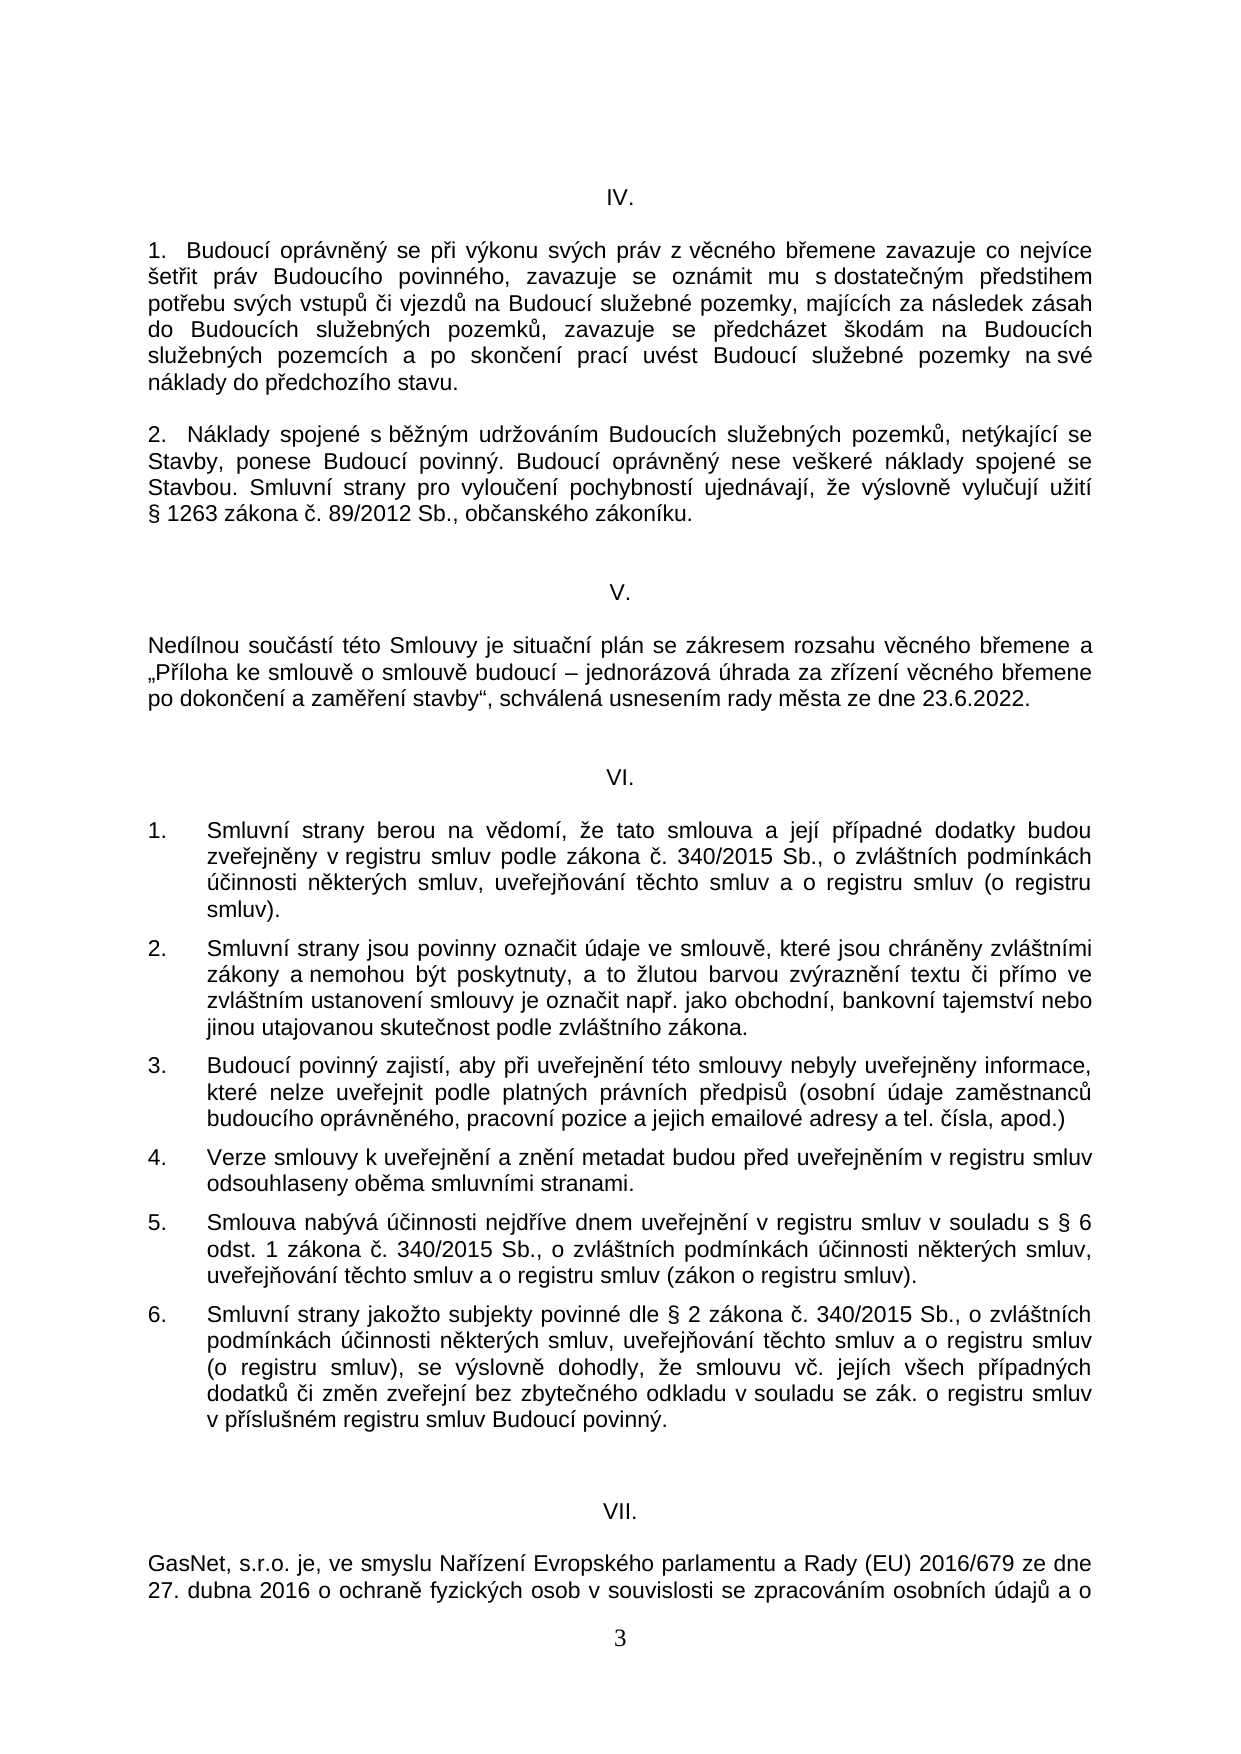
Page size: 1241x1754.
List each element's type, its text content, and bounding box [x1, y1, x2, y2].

list Smlouva nabývá účinnosti nejdříve dnem uveřejnění v registru smluv v souladu s § 6 odst. 1 zákona č. 340/2015 Sb., o zvláštních podmínkách účinnosti některých smluv, uveřejňování těchto smluv a o registru smluv (zákon o registru smluv). [148, 1209, 1093, 1288]
list Verze smlouvy k uveřejnění a znění metadat budou před uveřejněním v registru smluv odsouhlaseny oběma smluvními stranami. [148, 1144, 1093, 1197]
text V. [148, 579, 1093, 606]
text 2. Náklady spojené s běžným udržováním Budoucích služebných pozemků, netýkající se Stavby, ponese Budoucí povinný. Budoucí oprávněný nese veškeré náklady spojené se Stavbou. Smluvní strany pro vyloučení pochybností ujednávají, že výslovně vylučují užití § 1263 zákona č. 89/2012 Sb., občanského zákoníku. [148, 421, 1093, 527]
text 1. Budoucí oprávněný se při výkonu svých práv z věcného břemene zavazuje co nejvíce šetřit práv Budoucího povinného, zavazuje se oznámit mu s dostatečným předstihem potřebu svých vstupů či vjezdů na Budoucí služebné pozemky, majících za následek zásah do Budoucích služebných pozemků, zavazuje se předcházet škodám na Budoucích služebných pozemcích a po skončení prací uvést Budoucí služebné pozemky na své náklady do předchozího stavu. [148, 237, 1093, 395]
list Smluvní strany jsou povinny označit údaje ve smlouvě, které jsou chráněny zvláštními zákony a nemohou být poskytnuty, a to žlutou barvou zvýraznění textu či přímo ve zvláštním ustanovení smlouvy je označit např. jako obchodní, bankovní tajemství nebo jinou utajovanou skutečnost podle zvláštního zákona. [148, 934, 1093, 1040]
list Smluvní strany berou na vědomí, že tato smlouva a její případné dodatky budou zveřejněny v registru smluv podle zákona č. 340/2015 Sb., o zvláštních podmínkách účinnosti některých smluv, uveřejňování těchto smluv a o registru smluv (o registru smluv). [148, 817, 1093, 922]
list Budoucí povinný zajistí, aby při uveřejnění této smlouvy nebyly uveřejněny informace, které nelze uveřejnit podle platných právních předpisů (osobní údaje zaměstnanců budoucího oprávněného, pracovní pozice a jejich emailové adresy a tel. čísla, apod.) [148, 1052, 1093, 1131]
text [148, 1550, 1093, 1603]
list Smluvní strany jakožto subjekty povinné dle § 2 zákona č. 340/2015 Sb., o zvláštních podmínkách účinnosti některých smluv, uveřejňování těchto smluv a o registru smluv (o registru smluv), se výslovně dohodly, že smlouvu vč. jejích všech případných dodatků či změn zveřejní bez zbytečného odkladu v souladu se zák. o registru smluv v příslušném registru smluv Budoucí povinný. [148, 1301, 1093, 1432]
text Nedílnou součástí této Smlouvy je situační plán se zákresem rozsahu věcného břemene a „Příloha ke smlouvě o smlouvě budoucí – jednorázová úhrada za zřízení věcného břemene po dokončení a zaměření stavby“, schválená usnesením rady města ze dne 23.6.2022. [148, 632, 1093, 711]
text VII. [148, 1498, 1093, 1524]
text VI. [148, 764, 1093, 790]
text IV. [148, 184, 1093, 210]
